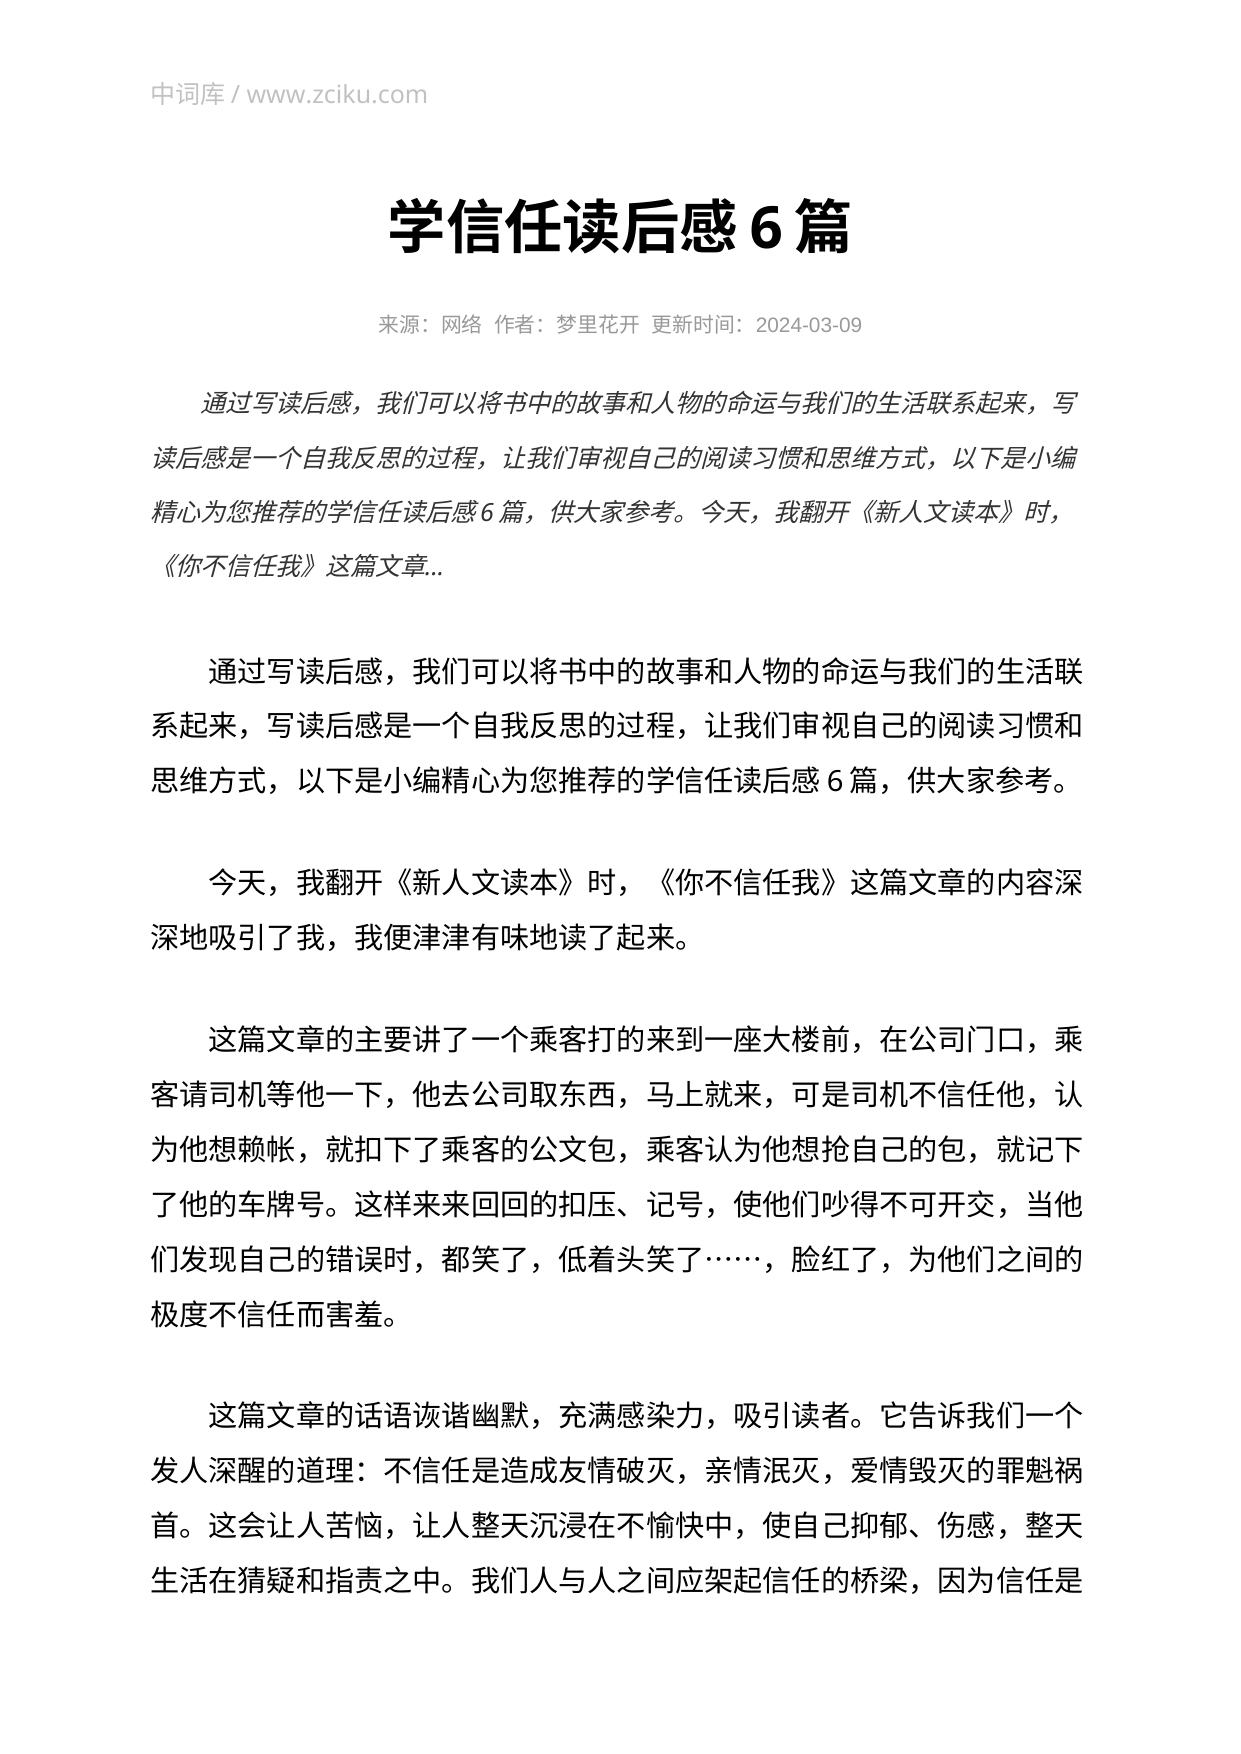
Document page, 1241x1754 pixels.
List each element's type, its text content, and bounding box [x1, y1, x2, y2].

text 通过写读后感，我们可以将书中的故事和人物的命运与我们的生活联系起来，写读后感是一个自我反思的过程，让我们审视自己的阅读习惯和思维方式，以下是小编精心为您推荐的学信任读后感6篇，供大家参考。今天，我翻开《新人文读本》时，《你不信任我》这篇文章... [150, 384, 1090, 583]
subtitle 学信任读后感6篇 [150, 181, 1090, 266]
text 通过写读后感，我们可以将书中的故事和人物的命运与我们的生活联系起来，写读后感是一个自我反思的过程，让我们审视自己的阅读习惯和思维方式，以下是小编精心为您推荐的学信任读后感6篇，供大家参考。 [150, 648, 1090, 800]
text 这篇文章的主要讲了一个乘客打的来到一座大楼前，在公司门口，乘客请司机等他一下，他去公司取东西，马上就来，可是司机不信任他，认为他想赖帐，就扣下了乘客的公文包，乘客认为他想抢自己的包，就记下了他的车牌号。这样来来回回的扣压、记号，使他们吵得不可开交，当他们发现自己的错误时，都笑了，低着头笑了……，脸红了，为他们之间的极度不信任而害羞。 [150, 1017, 1090, 1333]
text 来源：网络 作者：梦里花开 更新时间：2024-03-09 [150, 313, 1090, 337]
text 今天，我翻开《新人文读本》时，《你不信任我》这篇文章的内容深深地吸引了我，我便津津有味地读了起来。 [150, 860, 1090, 957]
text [150, 1393, 1090, 1600]
